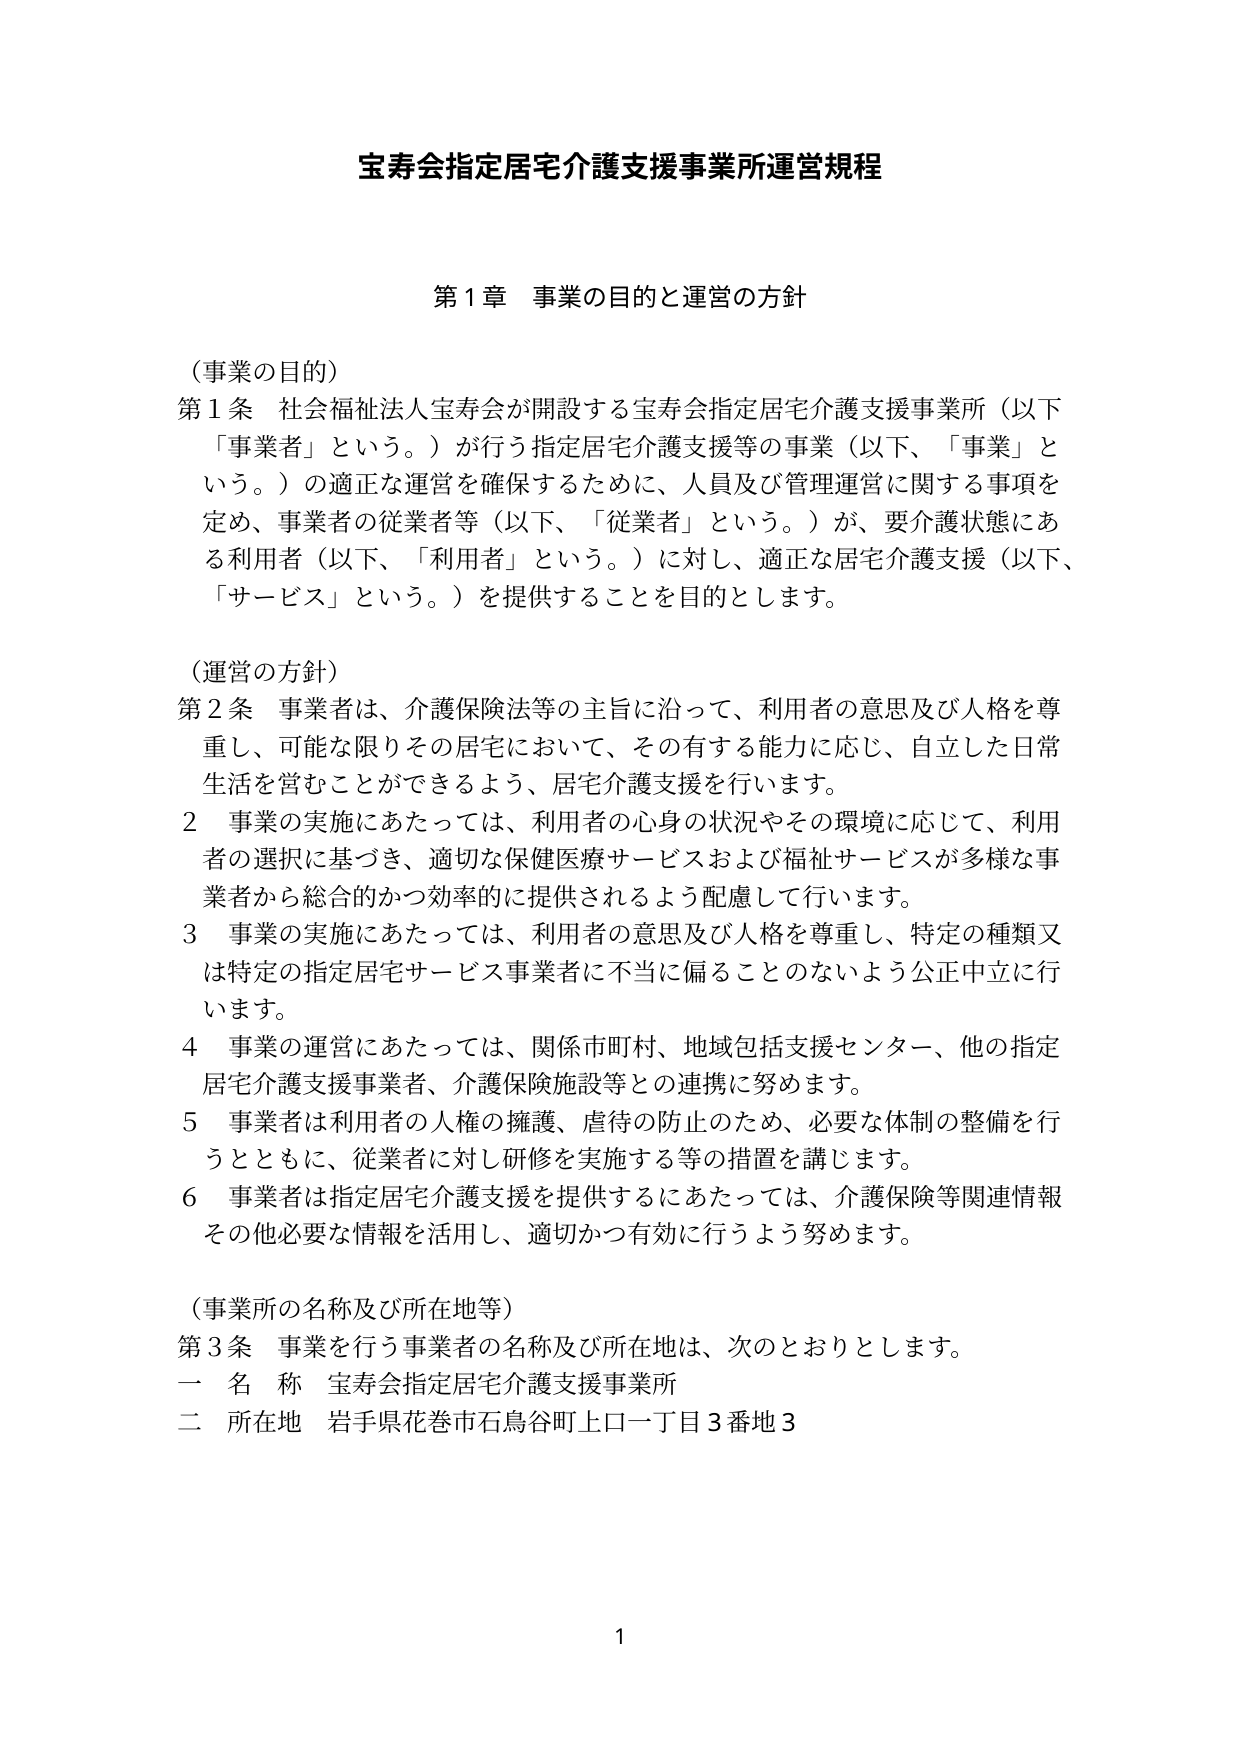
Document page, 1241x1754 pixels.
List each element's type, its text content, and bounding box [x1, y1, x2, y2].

text 第３条 事業を行う事業者の名称及び所在地は、次のとおりとします。 [177, 1327, 1063, 1364]
text 宝寿会指定居宅介護支援事業所運営規程 [177, 127, 1063, 202]
text 第２条 事業者は、介護保険法等の主旨に沿って、利用者の意思及び人格を尊重し、可能な限りその居宅において、その有する能力に応じ、自立した日常生活を営むことができるよう、居宅介護支援を行います。 [177, 689, 1063, 802]
text （事業所の名称及び所在地等） [177, 1289, 1063, 1327]
text （事業の目的） [177, 352, 1063, 389]
text （運営の方針） [177, 652, 1063, 689]
text 二 所在地 岩手県花巻市石鳥谷町上口一丁目3番地3 [177, 1402, 1063, 1439]
text 第1章 事業の目的と運営の方針 [177, 277, 1063, 314]
text ３ 事業の実施にあたっては、利用者の意思及び人格を尊重し、特定の種類又は特定の指定居宅サービス事業者に不当に偏ることのないよう公正中立に行います。 [177, 914, 1063, 1027]
text ６ 事業者は指定居宅介護支援を提供するにあたっては、介護保険等関連情報その他必要な情報を活用し、適切かつ有効に行うよう努めます。 [177, 1177, 1063, 1252]
text ２ 事業の実施にあたっては、利用者の心身の状況やその環境に応じて、利用者の選択に基づき、適切な保健医療サービスおよび福祉サービスが多様な事業者から総合的かつ効率的に提供されるよう配慮して行います。 [177, 802, 1063, 914]
text 第１条 社会福祉法人宝寿会が開設する宝寿会指定居宅介護支援事業所（以下、「事業者」という。）が行う指定居宅介護支援等の事業（以下、「事業」という。）の適正な運営を確保するために、人員及び管理運営に関する事項を定め、事業者の従業者等（以下、「従業者」という。）が、要介護状態にある利用者（以下、「利用者」という。）に対し、適正な居宅介護支援（以下、「サービス」という。）を提供することを目的とします。 [177, 389, 1063, 614]
text ５ 事業者は利用者の人権の擁護、虐待の防止のため、必要な体制の整備を行うとともに、従業者に対し研修を実施する等の措置を講じます。 [177, 1102, 1063, 1177]
text 一 名 称 宝寿会指定居宅介護支援事業所 [177, 1364, 1063, 1402]
text ４ 事業の運営にあたっては、関係市町村、地域包括支援センター、他の指定居宅介護支援事業者、介護保険施設等との連携に努めます。 [177, 1027, 1063, 1102]
